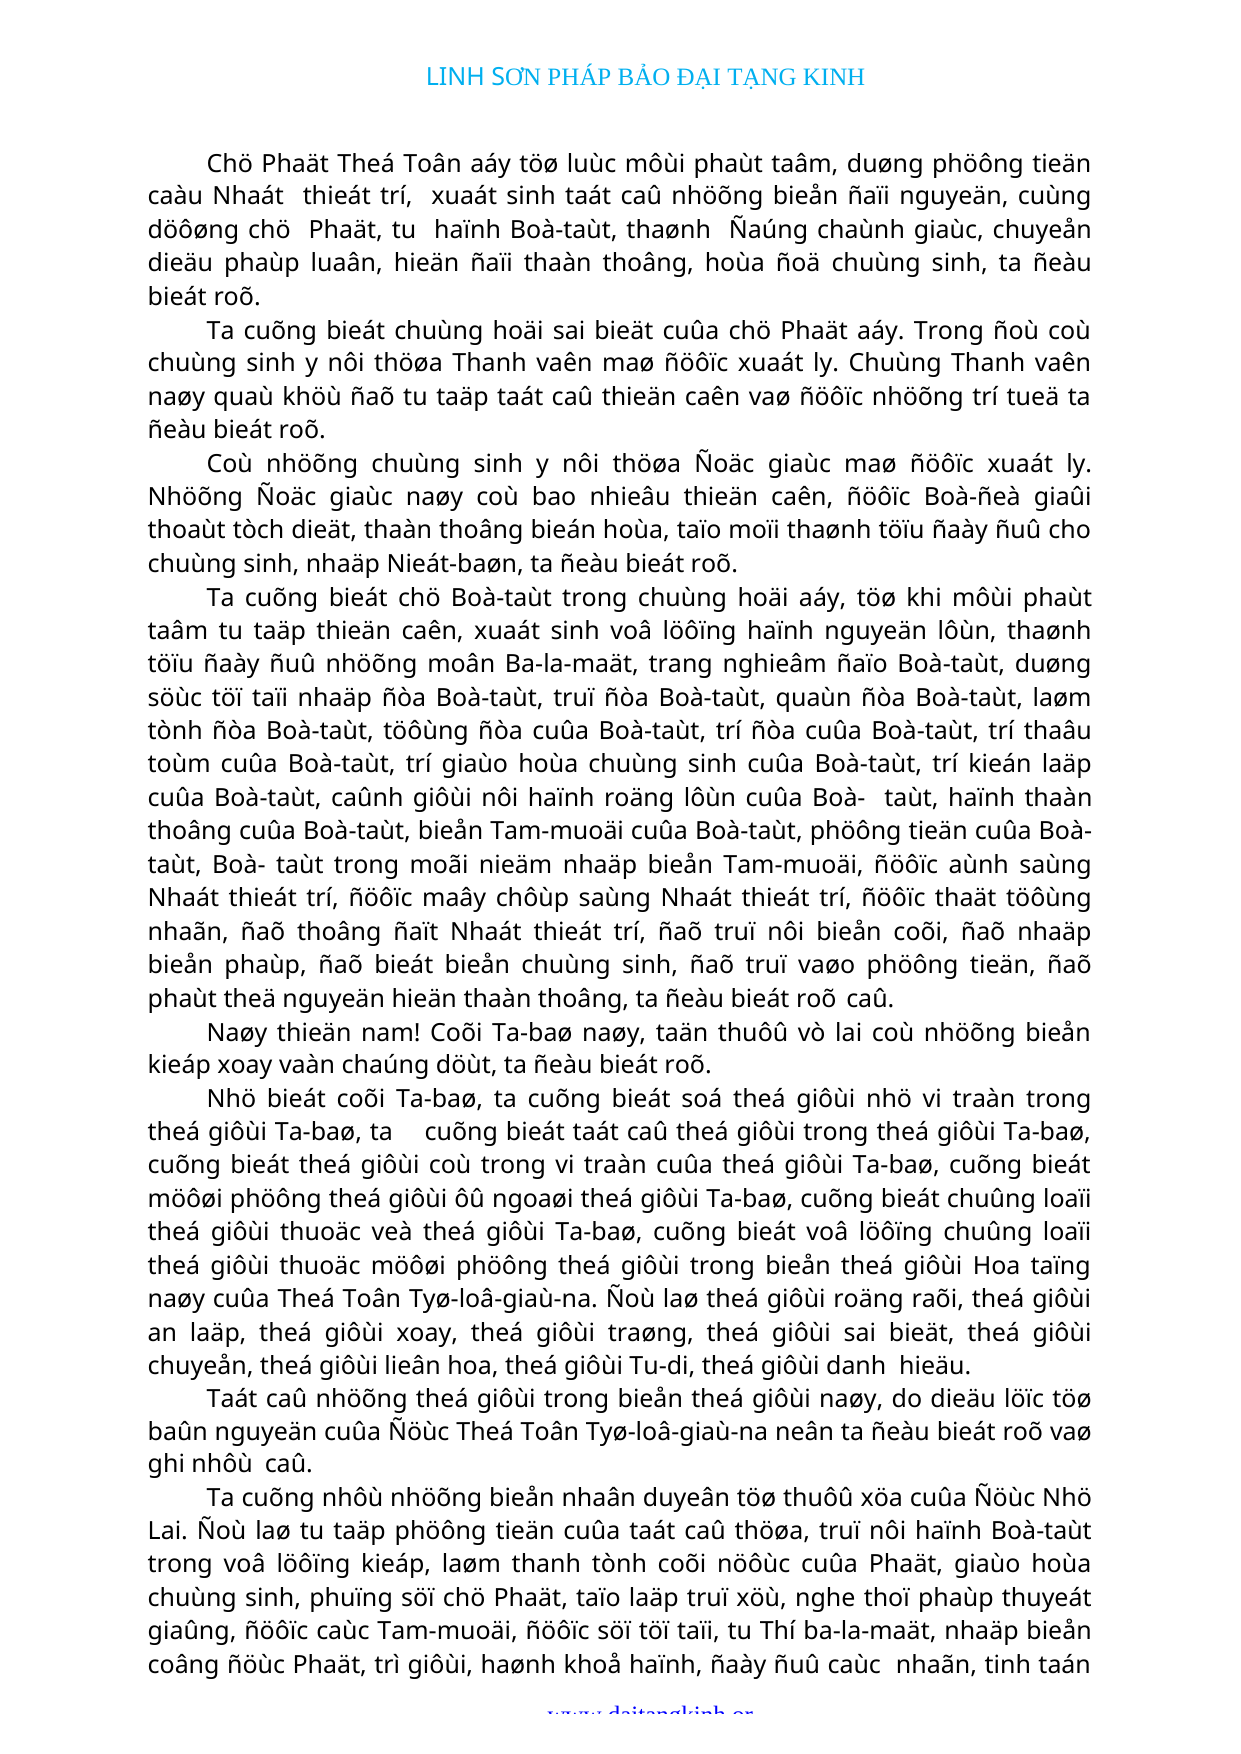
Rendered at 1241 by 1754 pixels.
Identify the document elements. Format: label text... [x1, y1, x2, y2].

text Nhö bieát coõi Ta-baø, ta cuõng bieát soá theá giôùi nhö vi traàn trong theá giôùi Ta-baø, ta cuõng bieát taát caû theá giôùi trong theá giôùi Ta-baø, cuõng bieát theá giôùi coù trong vi traàn cuûa theá giôùi Ta-baø, cuõng bieát möôøi phöông theá giôùi ôû ngoaøi theá giôùi Ta-baø, cuõng bieát chuûng loaïi theá giôùi thuoäc veà theá giôùi Ta-baø, cuõng bieát voâ löôïng chuûng loaïi theá giôùi thuoäc möôøi phöông theá giôùi trong bieån theá giôùi Hoa taïng naøy cuûa Theá Toân Tyø-loâ-giaù-na. Ñoù laø theá giôùi roäng raõi, theá giôùi an laäp, theá giôùi xoay, theá giôùi traøng, theá giôùi sai bieät, theá giôùi chuyeån, theá giôùi lieân hoa, theá giôùi Tu-di, theá giôùi danh hieäu. [147, 1081, 1093, 1382]
text Naøy thieän nam! Coõi Ta-baø naøy, taän thuôû vò lai coù nhöõng bieån kieáp xoay vaàn chaúng döùt, ta ñeàu bieát roõ. [147, 1014, 1093, 1081]
text Chö Phaät Theá Toân aáy töø luùc môùi phaùt taâm, duøng phöông tieän caàu Nhaát thieát trí, xuaát sinh taát caû nhöõng bieån ñaïi nguyeän, cuùng döôøng chö Phaät, tu haïnh Boà-taùt, thaønh Ñaúng chaùnh giaùc, chuyeån dieäu phaùp luaân, hieän ñaïi thaàn thoâng, hoùa ñoä chuùng sinh, ta ñeàu bieát roõ. [147, 145, 1093, 312]
text Taát caû nhöõng theá giôùi trong bieån theá giôùi naøy, do dieäu löïc töø baûn nguyeän cuûa Ñöùc Theá Toân Tyø-loâ-giaù-na neân ta ñeàu bieát roõ vaø ghi nhôù caû. [147, 1382, 1093, 1480]
text Ta cuõng bieát chuùng hoäi sai bieät cuûa chö Phaät aáy. Trong ñoù coù chuùng sinh y nôi thöøa Thanh vaên maø ñöôïc xuaát ly. Chuùng Thanh vaên naøy quaù khöù ñaõ tu taäp taát caû thieän caên vaø ñöôïc nhöõng trí tueä ta ñeàu bieát roõ. [147, 312, 1093, 446]
text Coù nhöõng chuùng sinh y nôi thöøa Ñoäc giaùc maø ñöôïc xuaát ly. Nhöõng Ñoäc giaùc naøy coù bao nhieâu thieän caên, ñöôïc Boà-ñeà giaûi thoaùt tòch dieät, thaàn thoâng bieán hoùa, taïo moïi thaønh töïu ñaày ñuû cho chuùng sinh, nhaäp Nieát-baøn, ta ñeàu bieát roõ. [147, 446, 1093, 580]
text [147, 1480, 1093, 1680]
text Ta cuõng bieát chö Boà-taùt trong chuùng hoäi aáy, töø khi môùi phaùt taâm tu taäp thieän caên, xuaát sinh voâ löôïng haïnh nguyeän lôùn, thaønh töïu ñaày ñuû nhöõng moân Ba-la-maät, trang nghieâm ñaïo Boà-taùt, duøng söùc töï taïi nhaäp ñòa Boà-taùt, truï ñòa Boà-taùt, quaùn ñòa Boà-taùt, laøm tònh ñòa Boà-taùt, töôùng ñòa cuûa Boà-taùt, trí ñòa cuûa Boà-taùt, trí thaâu toùm cuûa Boà-taùt, trí giaùo hoùa chuùng sinh cuûa Boà-taùt, trí kieán laäp cuûa Boà-taùt, caûnh giôùi nôi haïnh roäng lôùn cuûa Boà- taùt, haïnh thaàn thoâng cuûa Boà-taùt, bieån Tam-muoäi cuûa Boà-taùt, phöông tieän cuûa Boà-taùt, Boà- taùt trong moãi nieäm nhaäp bieån Tam-muoäi, ñöôïc aùnh saùng Nhaát thieát trí, ñöôïc maây chôùp saùng Nhaát thieát trí, ñöôïc thaät töôùng nhaãn, ñaõ thoâng ñaït Nhaát thieát trí, ñaõ truï nôi bieån coõi, ñaõ nhaäp bieån phaùp, ñaõ bieát bieån chuùng sinh, ñaõ truï vaøo phöông tieän, ñaõ phaùt theä nguyeän hieän thaàn thoâng, ta ñeàu bieát roõ caû. [147, 580, 1093, 1014]
